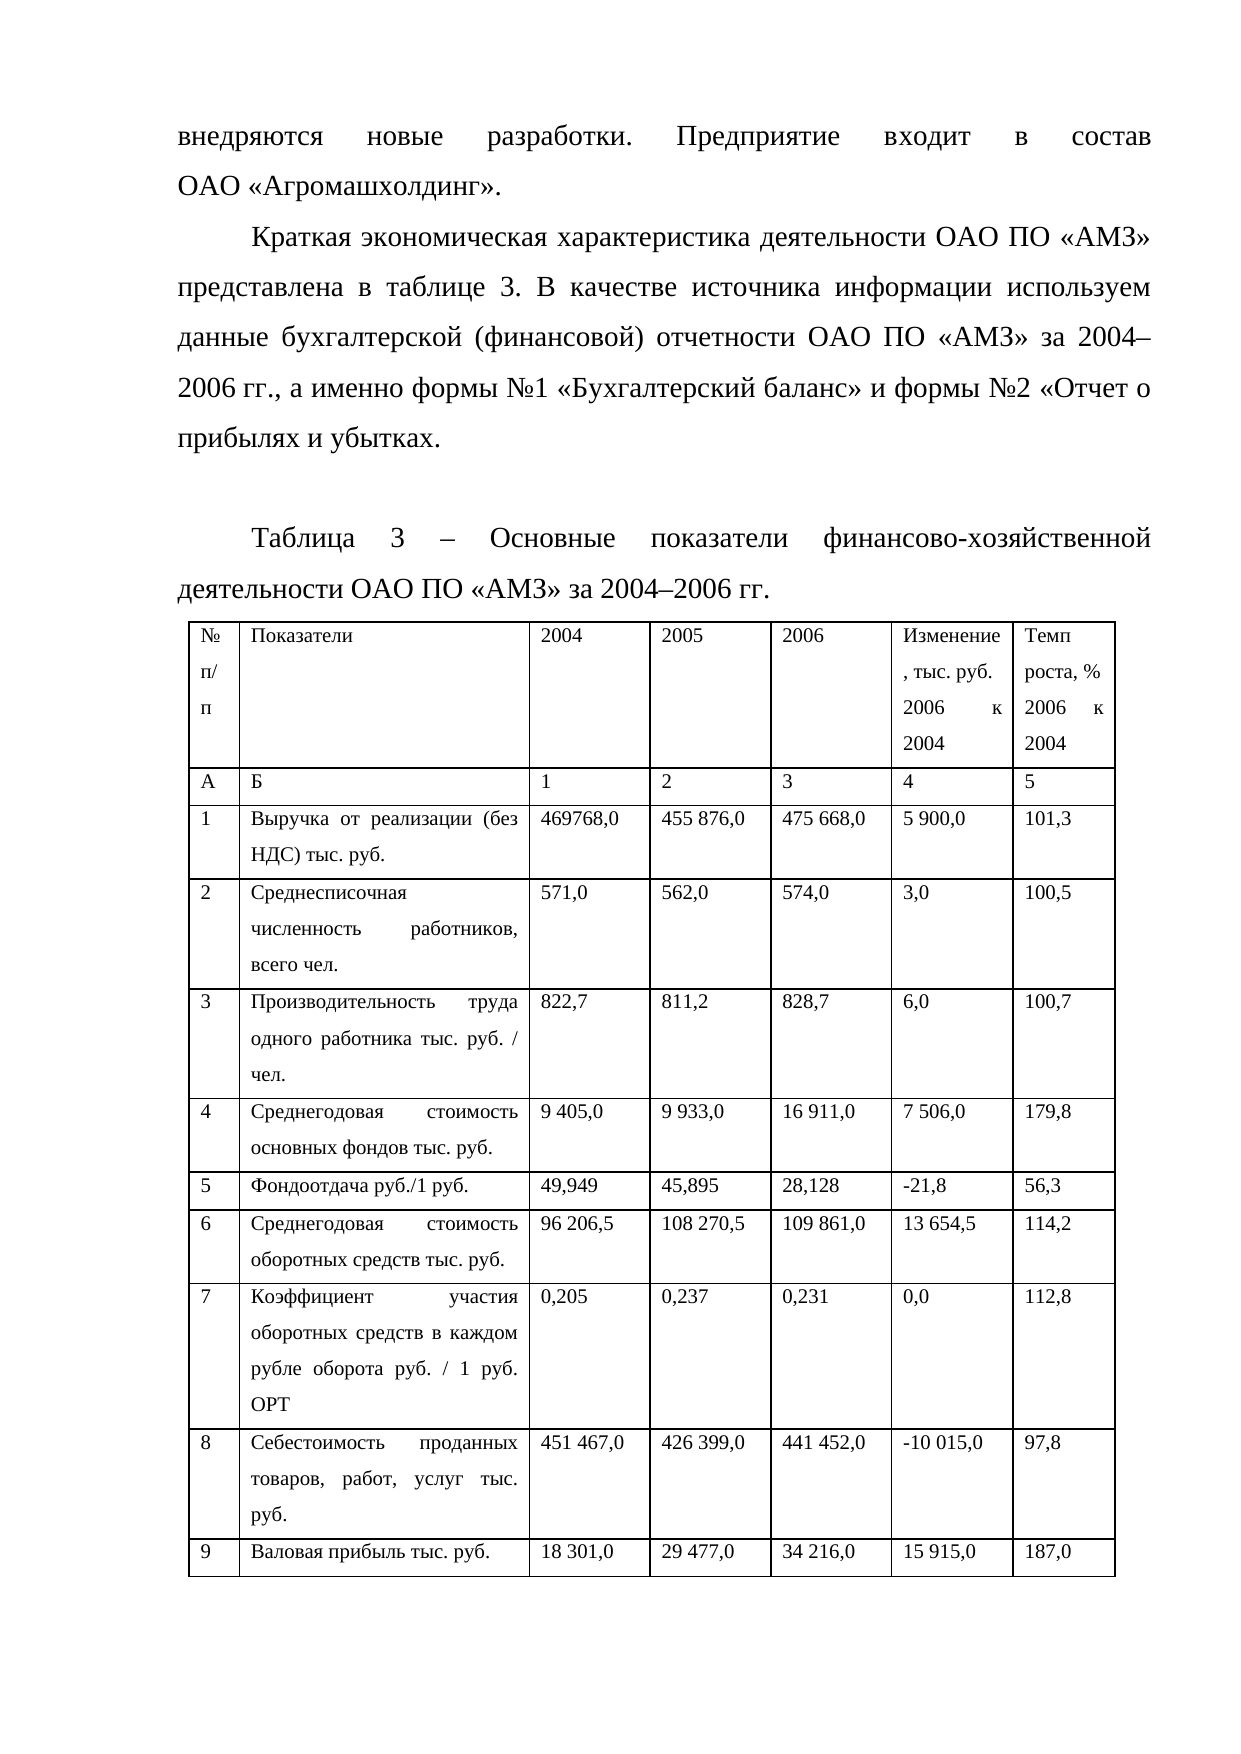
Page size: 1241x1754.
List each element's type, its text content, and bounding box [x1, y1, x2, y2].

table_cell Среднегодовая стоимость основных фондов тыс. руб. [240, 1099, 529, 1171]
table_cell 4 [190, 1099, 239, 1171]
table_cell 2 [190, 880, 239, 988]
table_cell -10 015,0 [892, 1430, 1012, 1538]
table_cell 9 [190, 1540, 239, 1576]
table_cell -21,8 [892, 1173, 1012, 1209]
table_cell 5 [190, 1173, 239, 1209]
table_cell 179,8 [1014, 1099, 1114, 1171]
table_cell 18 301,0 [530, 1540, 649, 1576]
table_cell 100,5 [1014, 880, 1114, 988]
table_header Темп роста, % 2006 к 2004 [1014, 623, 1114, 767]
table_cell А [190, 769, 239, 804]
table_cell 109 861,0 [772, 1211, 891, 1282]
table_cell 571,0 [530, 880, 649, 988]
table_cell 3 [190, 990, 239, 1098]
table_cell 101,3 [1014, 806, 1114, 878]
table_cell 16 911,0 [772, 1099, 891, 1171]
table_cell Себестоимость проданных товаров, работ, услуг тыс. руб. [240, 1430, 529, 1538]
table_cell Среднегодовая стоимость оборотных средств тыс. руб. [240, 1211, 529, 1282]
table_cell 45,895 [651, 1173, 770, 1209]
table_cell 9 405,0 [530, 1099, 649, 1171]
table_cell 96 206,5 [530, 1211, 649, 1282]
table_cell 574,0 [772, 880, 891, 988]
table_cell 0,231 [772, 1284, 891, 1428]
table_cell Б [240, 769, 529, 804]
table_cell Коэффициент участия оборотных средств в каждом рубле оборота руб. / 1 руб. ОРТ [240, 1284, 529, 1428]
table_cell 475 668,0 [772, 806, 891, 878]
table_cell 1 [190, 806, 239, 878]
table_cell 562,0 [651, 880, 770, 988]
table_cell 112,8 [1014, 1284, 1114, 1428]
table_cell 455 876,0 [651, 806, 770, 878]
table_header Показатели [240, 623, 529, 767]
table_cell 29 477,0 [651, 1540, 770, 1576]
table_header 2004 [530, 623, 649, 767]
table_cell 1 [530, 769, 649, 804]
table_cell 7 [190, 1284, 239, 1428]
table_cell 15 915,0 [892, 1540, 1012, 1576]
table_header 2006 [772, 623, 891, 767]
table_cell 5 [1014, 769, 1114, 804]
table_cell 451 467,0 [530, 1430, 649, 1538]
table_cell 828,7 [772, 990, 891, 1098]
table_cell 811,2 [651, 990, 770, 1098]
table_cell 0,205 [530, 1284, 649, 1428]
table_cell 469768,0 [530, 806, 649, 878]
table_cell Валовая прибыль тыс. руб. [240, 1540, 529, 1576]
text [177, 118, 1152, 202]
table_cell 6 [190, 1211, 239, 1282]
table_cell 9 933,0 [651, 1099, 770, 1171]
table_cell 28,128 [772, 1173, 891, 1209]
table_cell Выручка от реализации (без НДС) тыс. руб. [240, 806, 529, 878]
table_cell 13 654,5 [892, 1211, 1012, 1282]
table_cell 822,7 [530, 990, 649, 1098]
table_cell 0,0 [892, 1284, 1012, 1428]
table_header № п/п [190, 623, 239, 767]
table_cell 2 [651, 769, 770, 804]
table_cell 187,0 [1014, 1540, 1114, 1576]
text Краткая экономическая характеристика деятельности ОАО ПО «АМЗ» представлена в таблице 3. В качестве источника информации используем данные бухгалтерской (финансовой) отчетности ОАО ПО «АМЗ» за 2004–2006 гг., а именно формы №1 «Бухгалтерский баланс» и формы №2 «Отчет о прибылях и убытках. [177, 219, 1152, 453]
table_cell 108 270,5 [651, 1211, 770, 1282]
table_cell 56,3 [1014, 1173, 1114, 1209]
table_cell 97,8 [1014, 1430, 1114, 1538]
table_cell 4 [892, 769, 1012, 804]
table_cell 100,7 [1014, 990, 1114, 1098]
table_cell 5 900,0 [892, 806, 1012, 878]
text Таблица 3 – Основные показатели финансово-хозяйственной деятельности ОАО ПО «АМЗ» за 2004–2006 гг. [177, 521, 1152, 604]
table_cell 0,237 [651, 1284, 770, 1428]
table_cell 34 216,0 [772, 1540, 891, 1576]
table_cell 3 [772, 769, 891, 804]
table_cell 6,0 [892, 990, 1012, 1098]
table_cell 8 [190, 1430, 239, 1538]
table_cell Среднесписочная численность работников, всего чел. [240, 880, 529, 988]
table_cell 49,949 [530, 1173, 649, 1209]
table_header Изменение, тыс. руб. 2006 к 2004 [892, 623, 1012, 767]
table_cell 114,2 [1014, 1211, 1114, 1282]
table_header 2005 [651, 623, 770, 767]
table_cell 7 506,0 [892, 1099, 1012, 1171]
table_cell 441 452,0 [772, 1430, 891, 1538]
table_cell 3,0 [892, 880, 1012, 988]
table_cell Фондоотдача руб./1 руб. [240, 1173, 529, 1209]
table_cell Производительность труда одного работника тыс. руб. / чел. [240, 990, 529, 1098]
table_cell 426 399,0 [651, 1430, 770, 1538]
